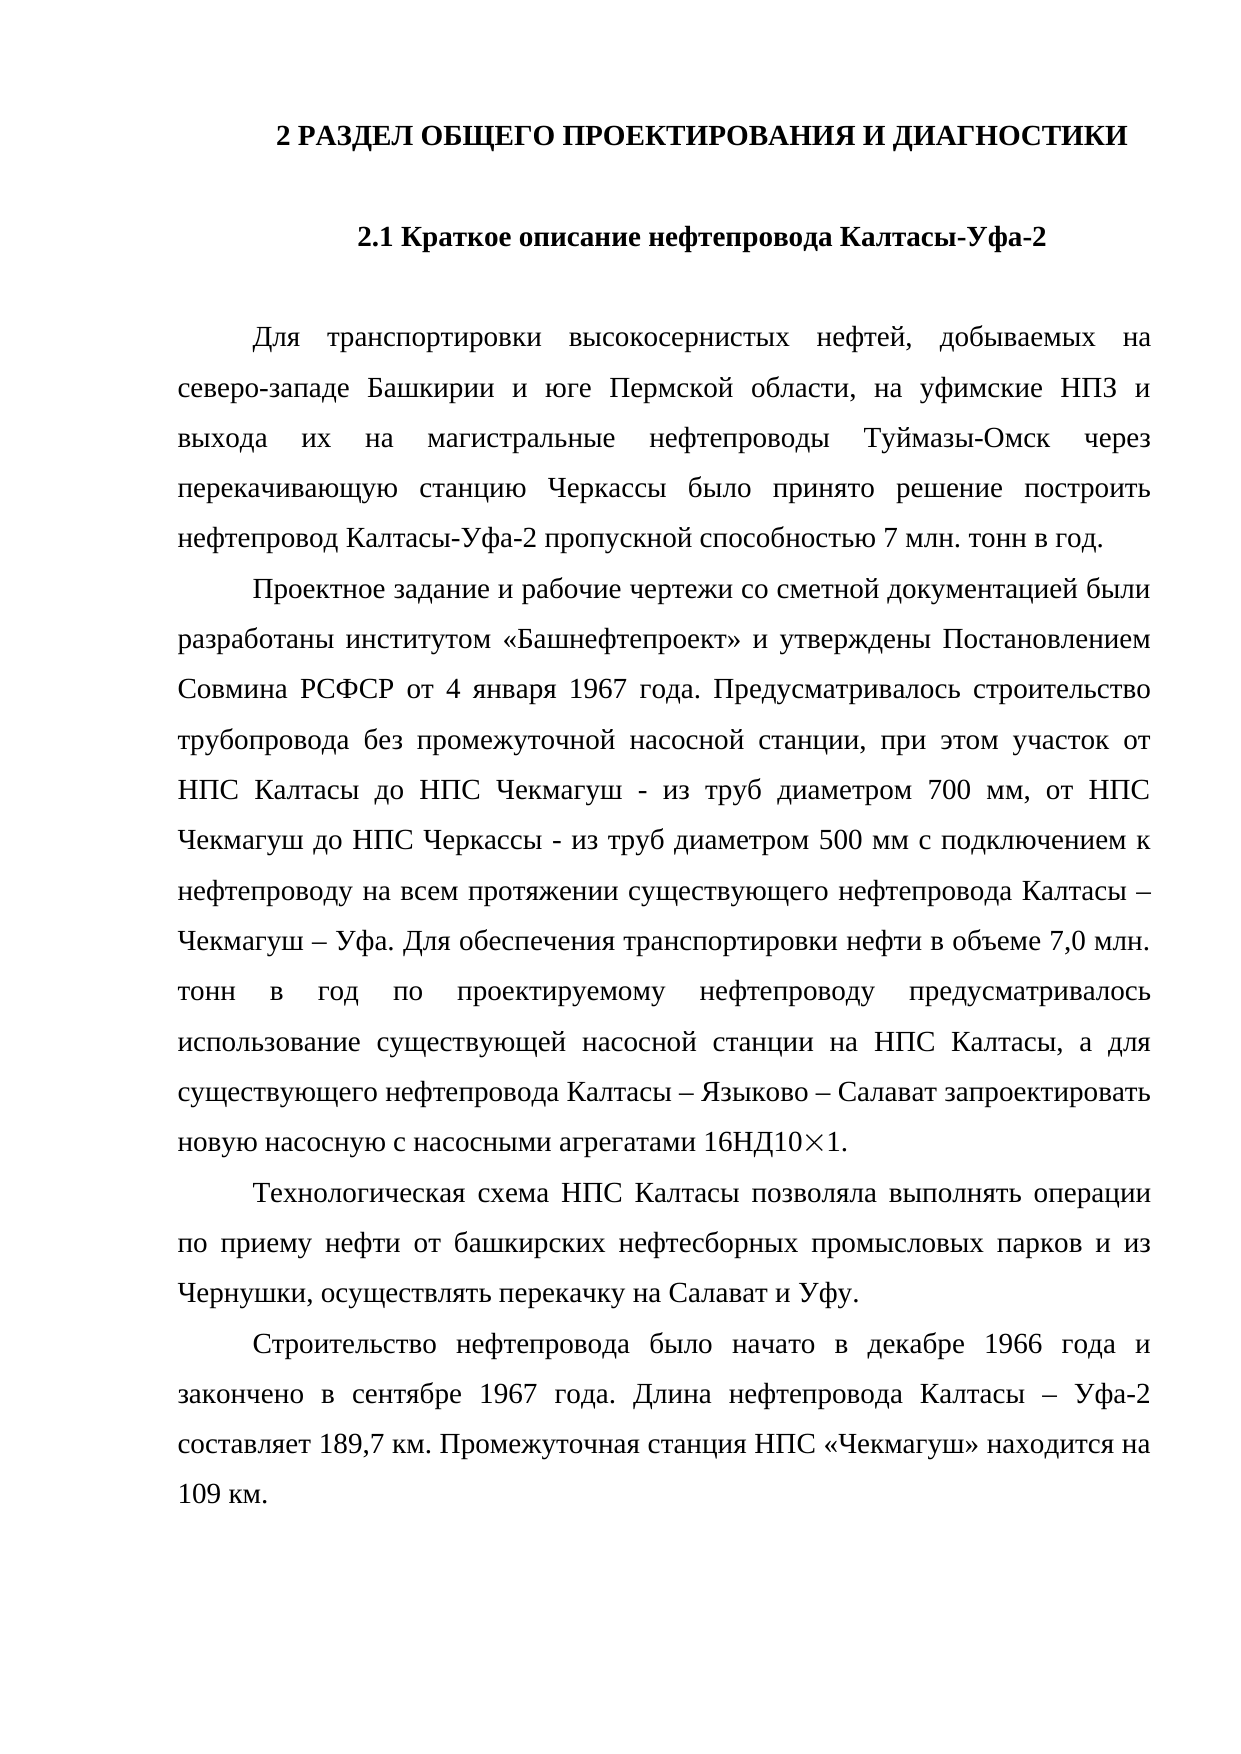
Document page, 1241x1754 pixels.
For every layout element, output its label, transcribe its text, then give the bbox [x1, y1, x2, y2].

text 2 РАЗДЕЛ ОБЩЕГО ПРОЕКТИРОВАНИЯ И ДИАГНОСТИКИ [177, 118, 1152, 152]
text Строительство нефтепровода было начато в декабре 1966 года и закончено в сентябре 1967 года. Длина нефтепровода Калтасы – Уфа-2 составляет . Промежуточная станция НПС «Чекмагуш» находится на . [177, 1326, 1152, 1510]
text Технологическая схема НПС Калтасы позволяла выполнять операции по приему нефти от башкирских нефтесборных промысловых парков и из Чернушки, осуществлять перекачку на Салават и Уфу. [177, 1175, 1152, 1309]
text Проектное задание и рабочие чертежи со сметной документацией были разработаны институтом «Башнефтепроект» и утверждены Постановлением Совмина РСФСР от 4 января 1967 года. Предусматривалось строительство трубопровода без промежуточной насосной станции, при этом участок от НПС Калтасы до НПС Чекмагуш - из труб диаметром , от НПС Чекмагуш до НПС Черкассы - из труб диаметром 500 мм с подключением к нефтепроводу на всем протяжении существующего нефтепровода Калтасы – Чекмагуш – Уфа. Для обеспечения транспортировки нефти в объеме 7,0 млн. тонн в год по проектируемому нефтепроводу предусматривалось использование существующей насосной станции на НПС Калтасы, а для существующего нефтепровода Калтасы – Языково – Салават запроектировать новую насосную с насосными агрегатами 16НД101. [177, 571, 1152, 1158]
text Для транспортировки высокосернистых нефтей, добываемых на северо-западе Башкирии и юге Пермской области, на уфимские НПЗ и выхода их на магистральные нефтепроводы Туймазы-Омск через перекачивающую станцию Черкассы было принято решение построить нефтепровод Калтасы-Уфа-2 пропускной способностью 7 млн. тонн в год. [177, 319, 1152, 554]
text 2.1 Краткое описание нефтепровода Калтасы-Уфа-2 [177, 219, 1152, 252]
